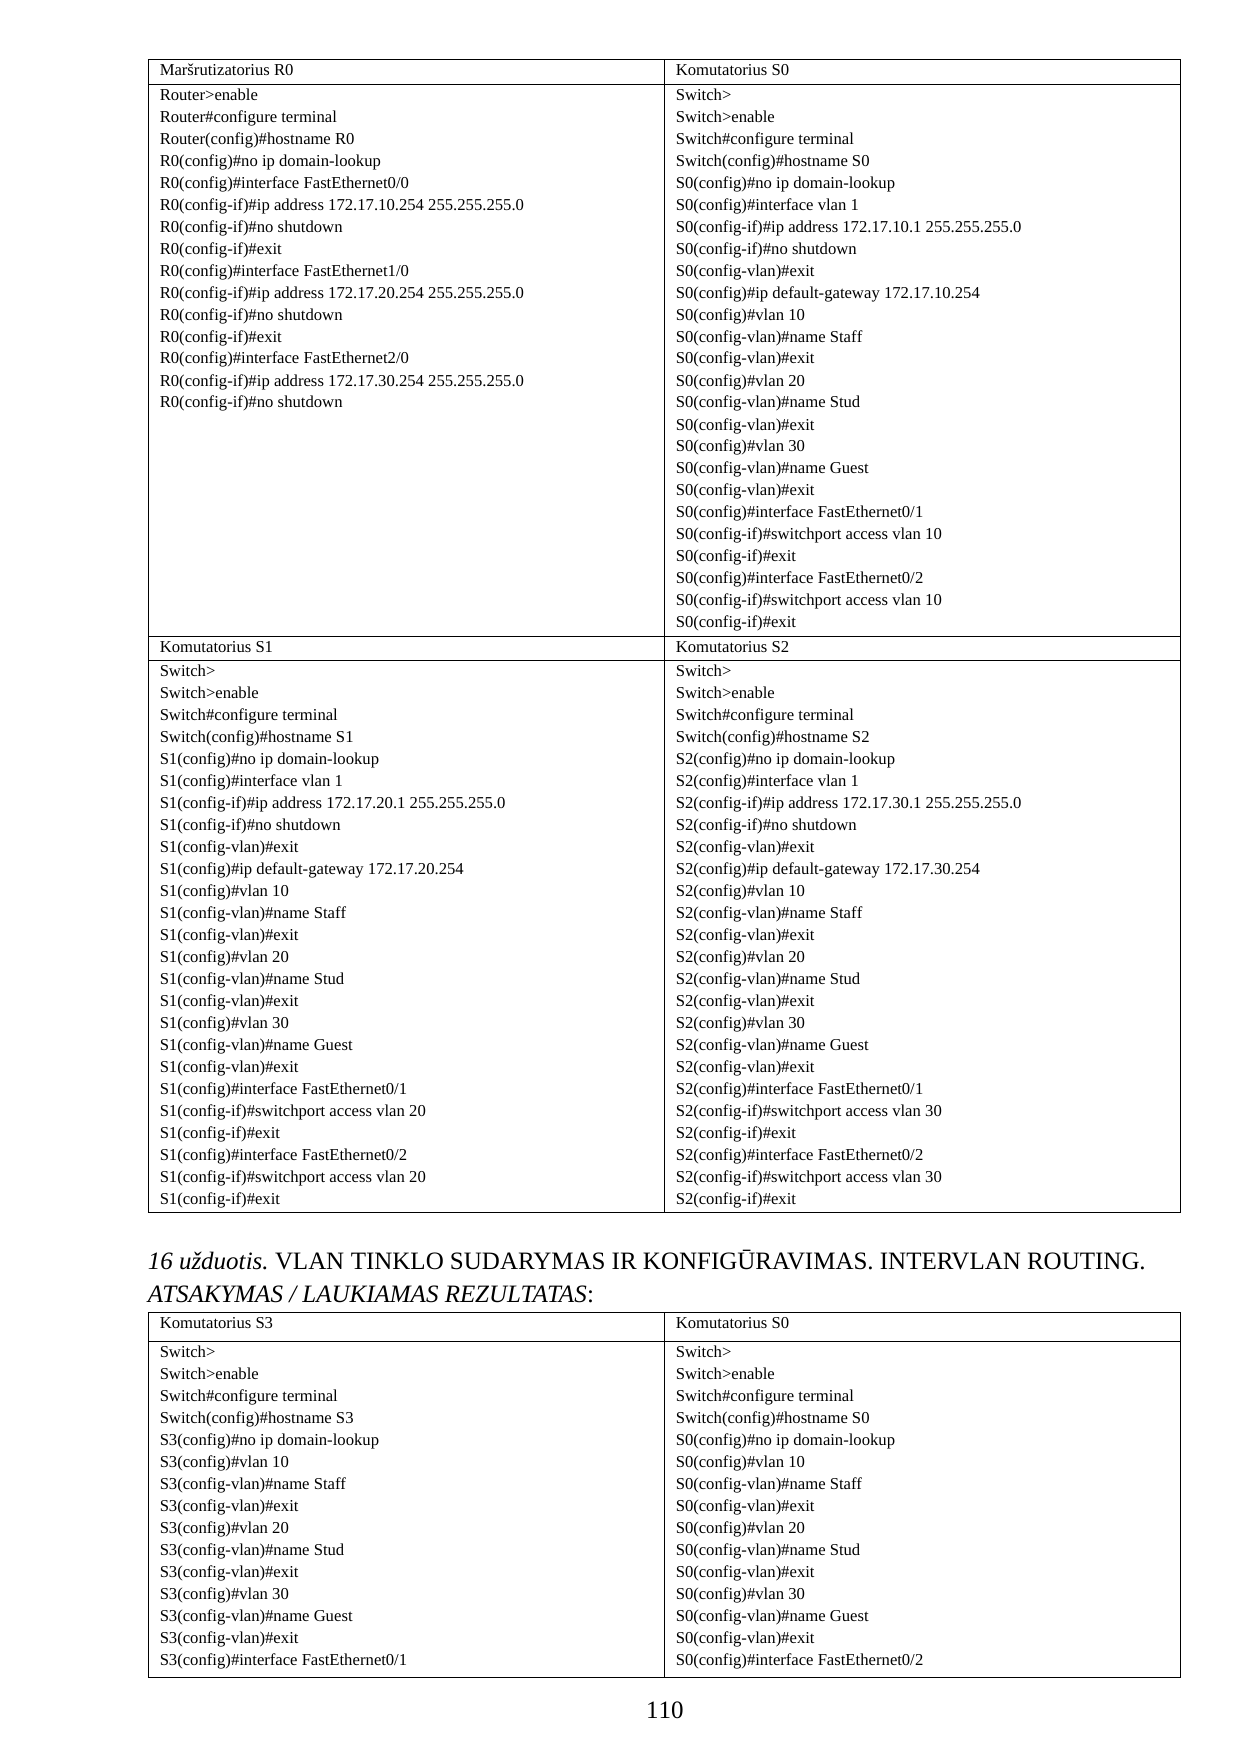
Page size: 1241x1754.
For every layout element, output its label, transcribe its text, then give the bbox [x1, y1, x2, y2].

subtitle ATSAKYMAS / LAUKIAMAS REZULTATAS: [148, 1279, 1181, 1308]
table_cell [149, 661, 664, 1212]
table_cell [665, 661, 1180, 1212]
subtitle 16 užduotis. VLAN TINKLO SUDARYMAS IR KONFIGŪRAVIMAS. INTERVLAN ROUTING. [148, 1246, 1181, 1275]
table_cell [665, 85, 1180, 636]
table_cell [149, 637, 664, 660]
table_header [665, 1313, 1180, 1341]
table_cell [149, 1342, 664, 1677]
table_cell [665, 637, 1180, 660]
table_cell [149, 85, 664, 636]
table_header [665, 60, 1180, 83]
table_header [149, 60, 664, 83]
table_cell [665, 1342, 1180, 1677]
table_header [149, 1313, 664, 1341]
